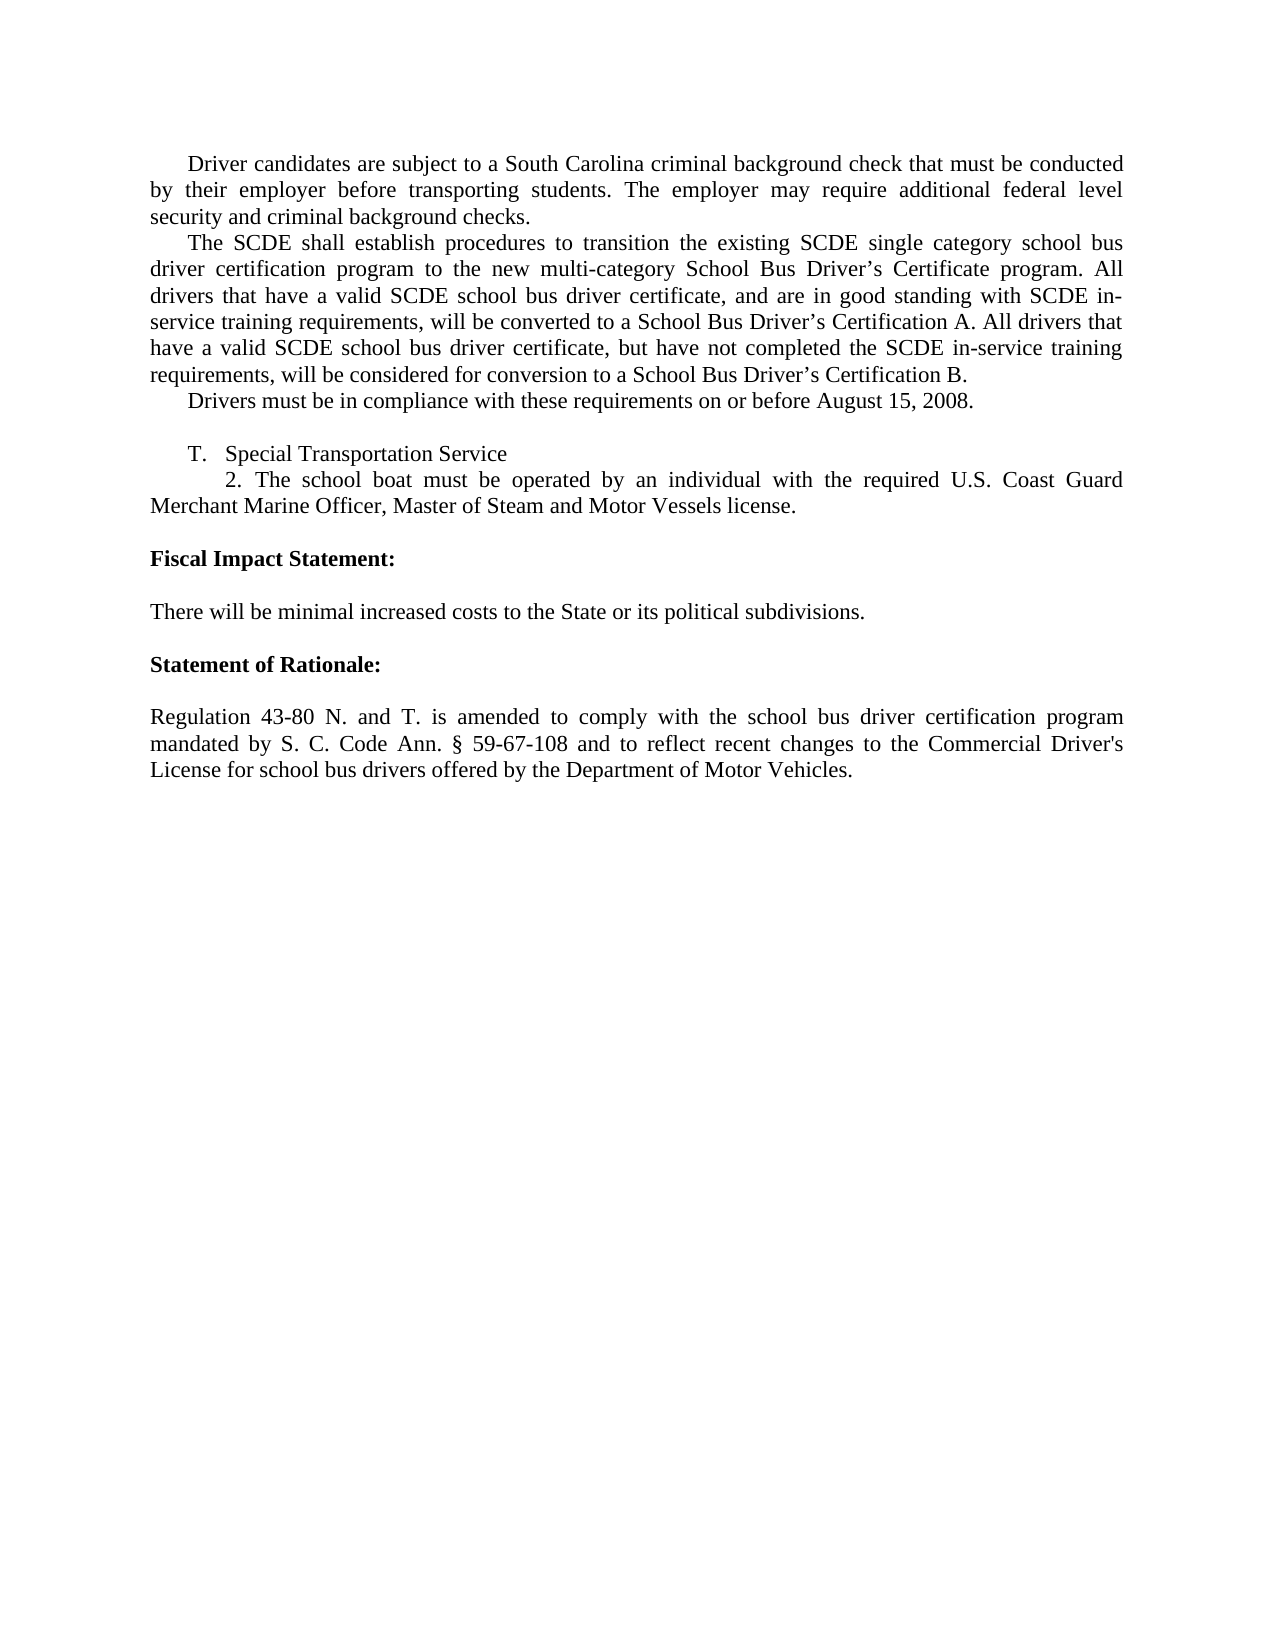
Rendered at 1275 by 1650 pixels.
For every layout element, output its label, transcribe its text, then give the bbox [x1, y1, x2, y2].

text Drivers must be in compliance with these requirements on or before August 15, 2008. [150, 387, 1125, 413]
text There will be minimal increased costs to the State or its political subdivisions. [150, 598, 1125, 624]
text Driver candidates are subject to a South Carolina criminal background check that must be conducted by their employer before transporting students. The employer may require additional federal level security and criminal background checks. [150, 150, 1125, 229]
text Regulation 43-80 N. and T. is amended to comply with the school bus driver certification program mandated by S. C. Code Ann. § 59-67-108 and to reflect recent changes to the Commercial Driver's License for school bus drivers offered by the Department of Motor Vehicles. [150, 703, 1125, 782]
text Fiscal Impact Statement: [150, 545, 1125, 572]
text The SCDE shall establish procedures to transition the existing SCDE single category school bus driver certification program to the new multi-category School Bus Driver’s Certificate program. All drivers that have a valid SCDE school bus driver certificate, and are in good standing with SCDE in-service training requirements, will be converted to a School Bus Driver’s Certification A. All drivers that have a valid SCDE school bus driver certificate, but have not completed the SCDE in-service training requirements, will be considered for conversion to a School Bus Driver’s Certification B. [150, 229, 1125, 387]
text 2. The school boat must be operated by an individual with the required U.S. Coast Guard Merchant Marine Officer, Master of Steam and Motor Vessels license. [150, 466, 1125, 519]
text T. Special Transportation Service [150, 440, 1125, 466]
text Statement of Rationale: [150, 651, 1125, 677]
